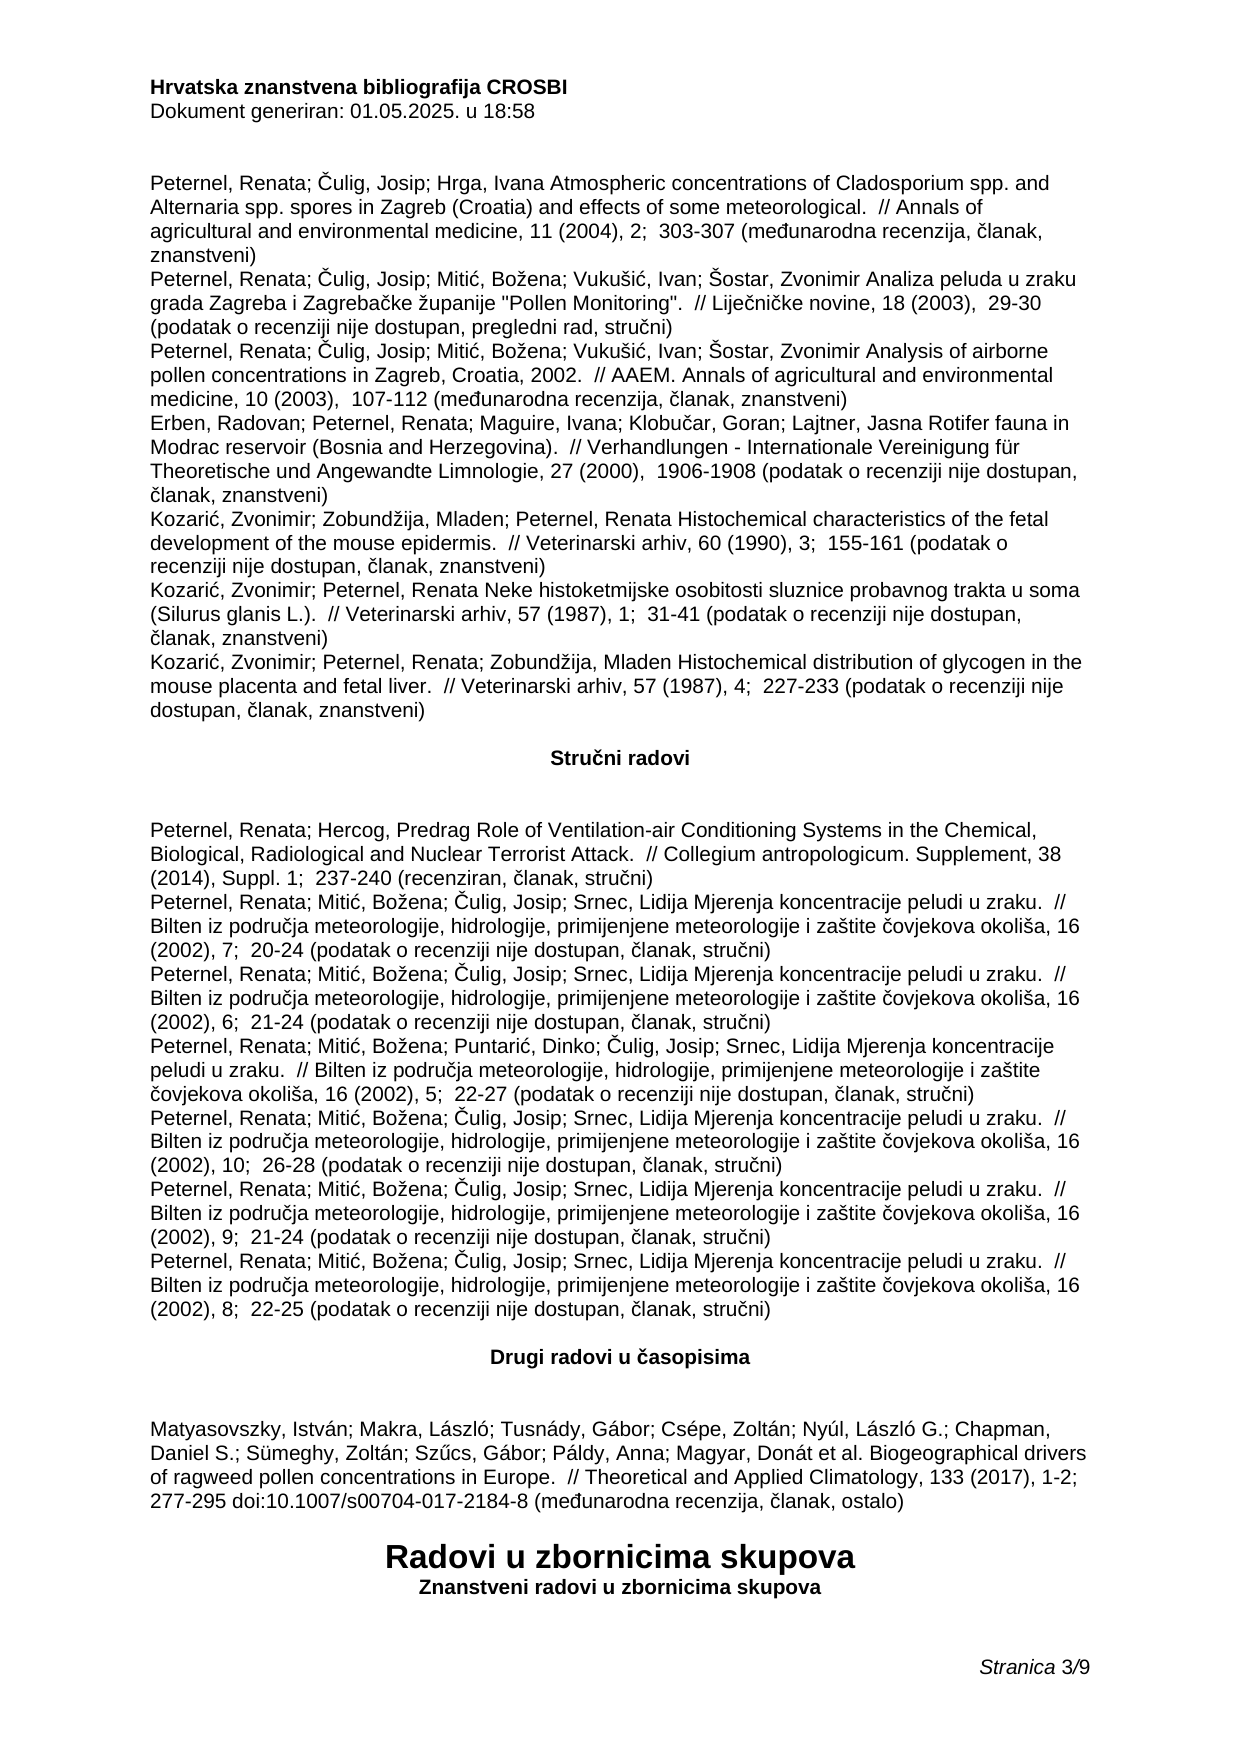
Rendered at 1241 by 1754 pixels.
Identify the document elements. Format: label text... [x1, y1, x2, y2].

text Peternel, Renata; Mitić, Božena; Puntarić, Dinko; Čulig, Josip; Srnec, Lidija [150, 1033, 1090, 1105]
subtitle Znanstveni radovi u zbornicima skupova [150, 1575, 1090, 1599]
text Peternel, Renata; Čulig, Josip; Hrga, Ivana [150, 171, 1090, 267]
text Matyasovszky, István; Makra, László; Tusnády, Gábor; Csépe, Zoltán; Nyúl, László G.; Chapman, Daniel S.; Sümeghy, Zoltán; Szűcs, Gábor; Páldy, Anna; Magyar, Donát et al. [150, 1417, 1090, 1513]
text Erben, Radovan; Peternel, Renata; Maguire, Ivana; Klobučar, Goran; Lajtner, Jasna [150, 411, 1090, 506]
text Peternel, Renata; Hercog, Predrag [150, 818, 1090, 890]
subtitle Stručni radovi [150, 746, 1090, 770]
text Kozarić, Zvonimir; Peternel, Renata; Zobundžija, Mladen [150, 650, 1090, 722]
text Peternel, Renata; Mitić, Božena; Čulig, Josip; Srnec, Lidija [150, 1177, 1090, 1249]
text Peternel, Renata; Čulig, Josip; Mitić, Božena; Vukušić, Ivan; Šostar, Zvonimir [150, 339, 1090, 411]
text Peternel, Renata; Mitić, Božena; Čulig, Josip; Srnec, Lidija [150, 890, 1090, 962]
text Kozarić, Zvonimir; Peternel, Renata [150, 578, 1090, 650]
subtitle Radovi u zbornicima skupova [150, 1537, 1090, 1575]
text Kozarić, Zvonimir; Zobundžija, Mladen; Peternel, Renata [150, 506, 1090, 578]
text Peternel, Renata; Čulig, Josip; Mitić, Božena; Vukušić, Ivan; Šostar, Zvonimir [150, 267, 1090, 339]
text Peternel, Renata; Mitić, Božena; Čulig, Josip; Srnec, Lidija [150, 962, 1090, 1033]
subtitle Drugi radovi u časopisima [150, 1345, 1090, 1369]
text Peternel, Renata; Mitić, Božena; Čulig, Josip; Srnec, Lidija [150, 1105, 1090, 1177]
text Peternel, Renata; Mitić, Božena; Čulig, Josip; Srnec, Lidija [150, 1249, 1090, 1321]
